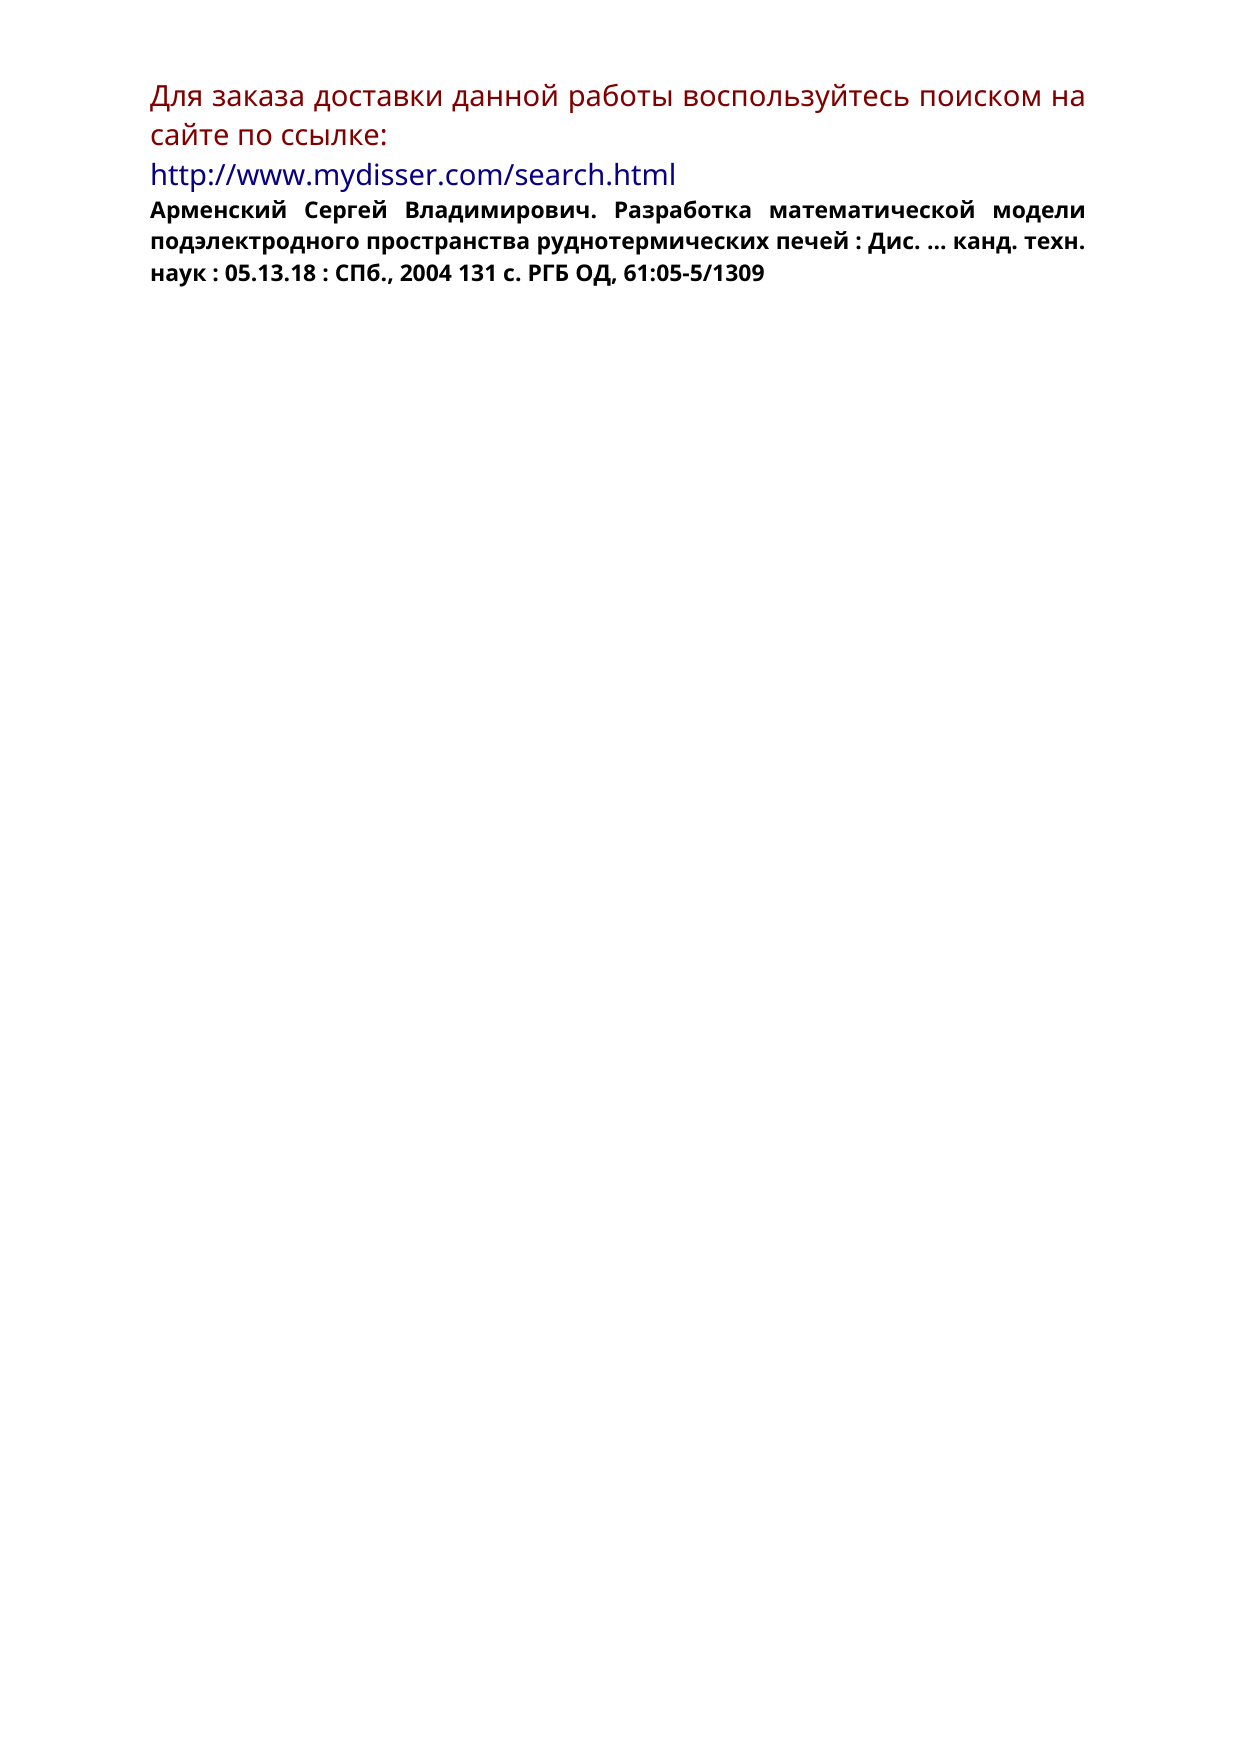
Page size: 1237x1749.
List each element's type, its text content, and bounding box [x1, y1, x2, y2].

text Арменский Сергей Владимирович. Разработка математической модели подэлектродного пространства руднотермических печей : Дис. ... канд. техн. наук : 05.13.18 : СПб., 2004 131 c. РГБ ОД, 61:05-5/1309 [150, 194, 1086, 288]
